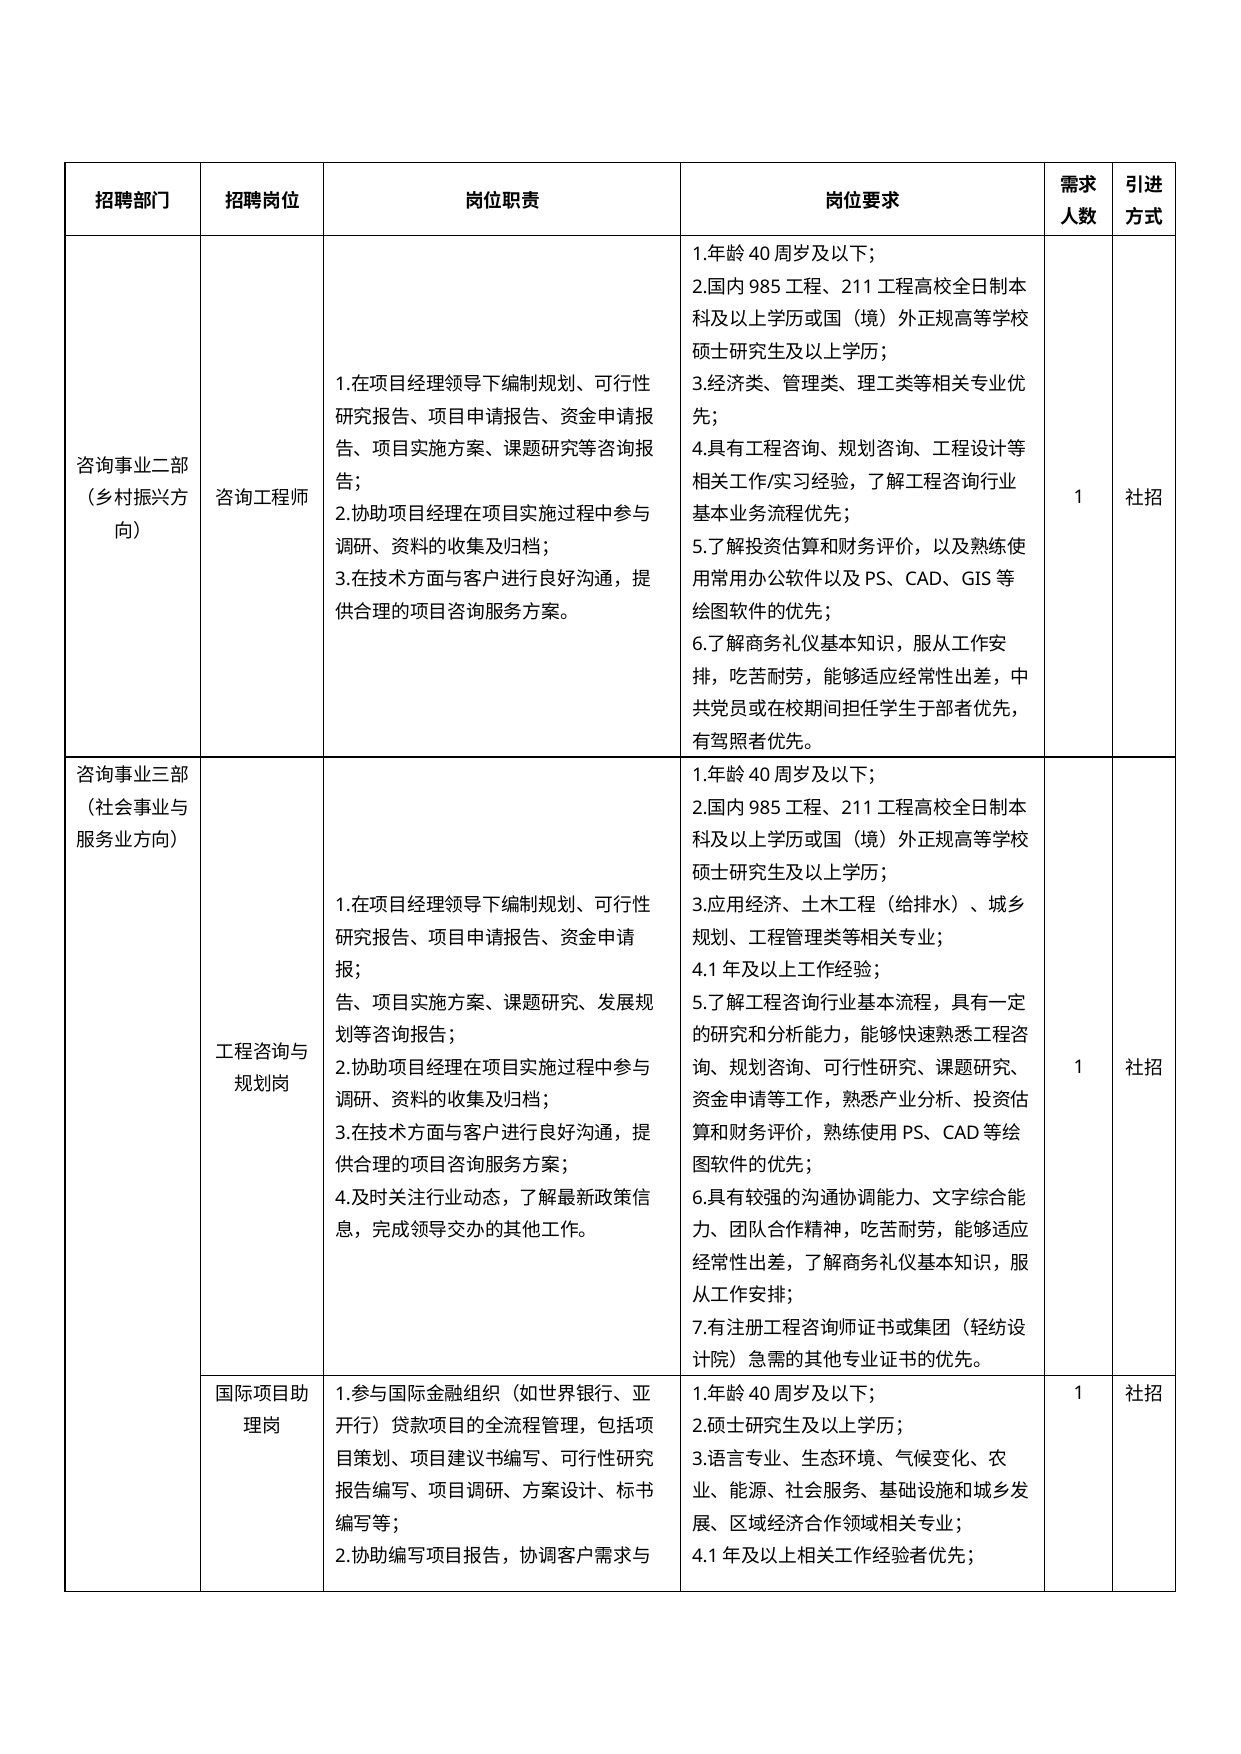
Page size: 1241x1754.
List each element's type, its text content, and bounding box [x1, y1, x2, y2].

table_cell 1.年龄40周岁及以下； 2.国内985工程、211工程高校全日制本科及以上学历或国（境）外正规高等学校硕士研究生及以上学历； 3.应用经济、土木工程（给排水）、城乡规划、工程管理类等相关专业； 4.1年及以上工作经验； 5.了解工程咨询行业基本流程，具有一定的研究和分析能力，能够快速熟悉工程咨询、规划咨询、可行性研究、课题研究、资金申请等工作，熟悉产业分析、投资估算和财务评价，熟练使用PS、CAD等绘图软件的优先； 6.具有较强的沟通协调能力、文字综合能力、团队合作精神，吃苦耐劳，能够适应经常性出差，了解商务礼仪基本知识，服从工作安排； 7.有注册工程咨询师证书或集团（轻纺设计院）急需的其他专业证书的优先。 [681, 758, 1044, 1375]
table_header 招聘岗位 [201, 163, 323, 235]
table_cell 1 [1045, 236, 1112, 756]
table_cell 1 [1045, 758, 1112, 1375]
table_header 岗位要求 [681, 163, 1044, 235]
table_cell 社招 [1113, 758, 1175, 1375]
table_header 岗位职责 [324, 163, 680, 235]
table_header 招聘部门 [66, 163, 200, 235]
table_cell 咨询事业二部（乡村振兴方向） [66, 236, 200, 756]
table_cell 国际项目助理岗 [201, 1376, 323, 1591]
table_cell 咨询事业三部（社会事业与服务业方向） [66, 758, 200, 1591]
table_cell 1 [1045, 1376, 1112, 1591]
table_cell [681, 1376, 1044, 1591]
table_cell 工程咨询与规划岗 [201, 758, 323, 1375]
table_cell 社招 [1113, 1376, 1175, 1591]
table_cell 1.在项目经理领导下编制规划、可行性研究报告、项目申请报告、资金申请报告、项目实施方案、课题研究等咨询报告； 2.协助项目经理在项目实施过程中参与调研、资料的收集及归档； 3.在技术方面与客户进行良好沟通，提供合理的项目咨询服务方案。 [324, 236, 680, 756]
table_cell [324, 1376, 680, 1591]
table_header 需求人数 [1045, 163, 1112, 235]
table_cell 1.在项目经理领导下编制规划、可行性研究报告、项目申请报告、资金申请报； 告、项目实施方案、课题研究、发展规划等咨询报告； 2.协助项目经理在项目实施过程中参与调研、资料的收集及归档； 3.在技术方面与客户进行良好沟通，提供合理的项目咨询服务方案； 4.及时关注行业动态，了解最新政策信息，完成领导交办的其他工作。 [324, 758, 680, 1375]
table_header 引进方式 [1113, 163, 1175, 235]
table_cell 1.年龄40周岁及以下； 2.国内985工程、211工程高校全日制本科及以上学历或国（境）外正规高等学校硕士研究生及以上学历； 3.经济类、管理类、理工类等相关专业优先； 4.具有工程咨询、规划咨询、工程设计等相关工作/实习经验，了解工程咨询行业基本业务流程优先； 5.了解投资估算和财务评价，以及熟练使用常用办公软件以及PS、CAD、GIS 等绘图软件的优先； 6.了解商务礼仪基本知识，服从工作安排，吃苦耐劳，能够适应经常性出差，中共党员或在校期间担任学生于部者优先，有驾照者优先。 [681, 236, 1044, 756]
table_cell 咨询工程师 [201, 236, 323, 756]
table_cell 社招 [1113, 236, 1175, 756]
